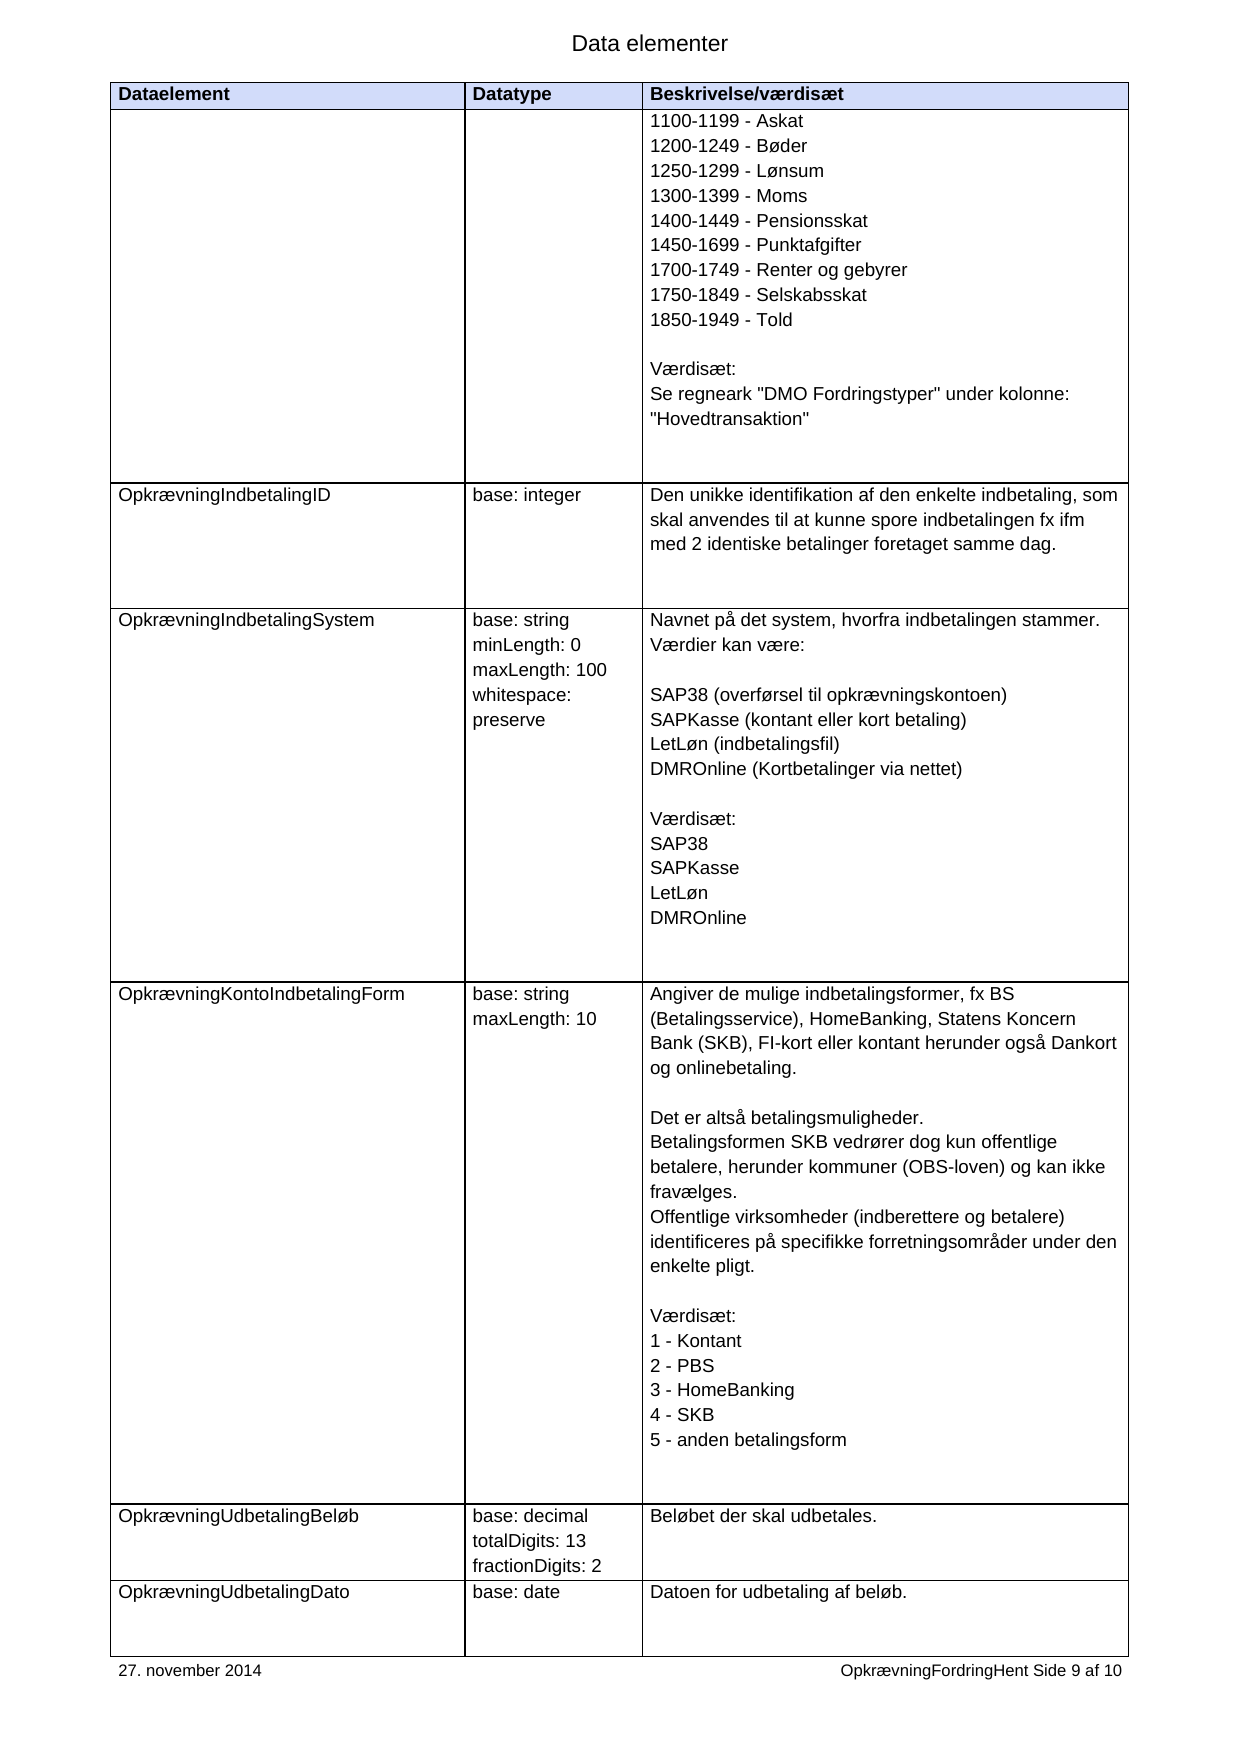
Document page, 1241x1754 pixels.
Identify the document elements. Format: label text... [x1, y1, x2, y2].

table_cell Beløbet der skal udbetales. [643, 1505, 1128, 1580]
table_header Datatype [466, 83, 642, 109]
table_cell Navnet på det system, hvorfra indbetalingen stammer. Værdier kan være: SAP38 (overførsel til opkrævningskontoen) SAPKasse (kontant eller kort betaling) LetLøn (indbetalingsfil) DMROnline (Kortbetalinger via nettet) Værdisæt: SAP38 SAPKasse LetLøn DMROnline [643, 609, 1128, 981]
table_cell base: string minLength: 0 maxLength: 100 whitespace: preserve [466, 609, 642, 981]
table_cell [466, 110, 642, 482]
table_header Dataelement [111, 83, 464, 109]
table_cell base: decimal totalDigits: 13 fractionDigits: 2 [466, 1505, 642, 1580]
table_cell Angiver de mulige indbetalingsformer, fx BS (Betalingsservice), HomeBanking, Statens Koncern Bank (SKB), FI-kort eller kontant herunder også Dankort og onlinebetaling. Det er altså betalingsmuligheder. Betalingsformen SKB vedrører dog kun offentlige betalere, herunder kommuner (OBS-loven) og kan ikke fravælges. Offentlige virksomheder (indberettere og betalere) identificeres på specifikke forretningsområder under den enkelte pligt. Værdisæt: 1 - Kontant 2 - PBS 3 - HomeBanking 4 - SKB 5 - anden betalingsform [643, 983, 1128, 1503]
table_cell base: integer [466, 484, 642, 608]
table_cell OpkrævningUdbetalingDato [111, 1581, 464, 1656]
table_cell Datoen for udbetaling af beløb. [643, 1581, 1128, 1656]
table_cell OpkrævningUdbetalingBeløb [111, 1505, 464, 1580]
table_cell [643, 110, 1128, 482]
table_cell OpkrævningIndbetalingID [111, 484, 464, 608]
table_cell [111, 110, 464, 482]
table_cell base: string maxLength: 10 [466, 983, 642, 1503]
table_cell OpkrævningIndbetalingSystem [111, 609, 464, 981]
table_header Beskrivelse/værdisæt [643, 83, 1128, 109]
table_cell OpkrævningKontoIndbetalingForm [111, 983, 464, 1503]
table_cell Den unikke identifikation af den enkelte indbetaling, som skal anvendes til at kunne spore indbetalingen fx ifm med 2 identiske betalinger foretaget samme dag. [643, 484, 1128, 608]
table_cell base: date [466, 1581, 642, 1656]
